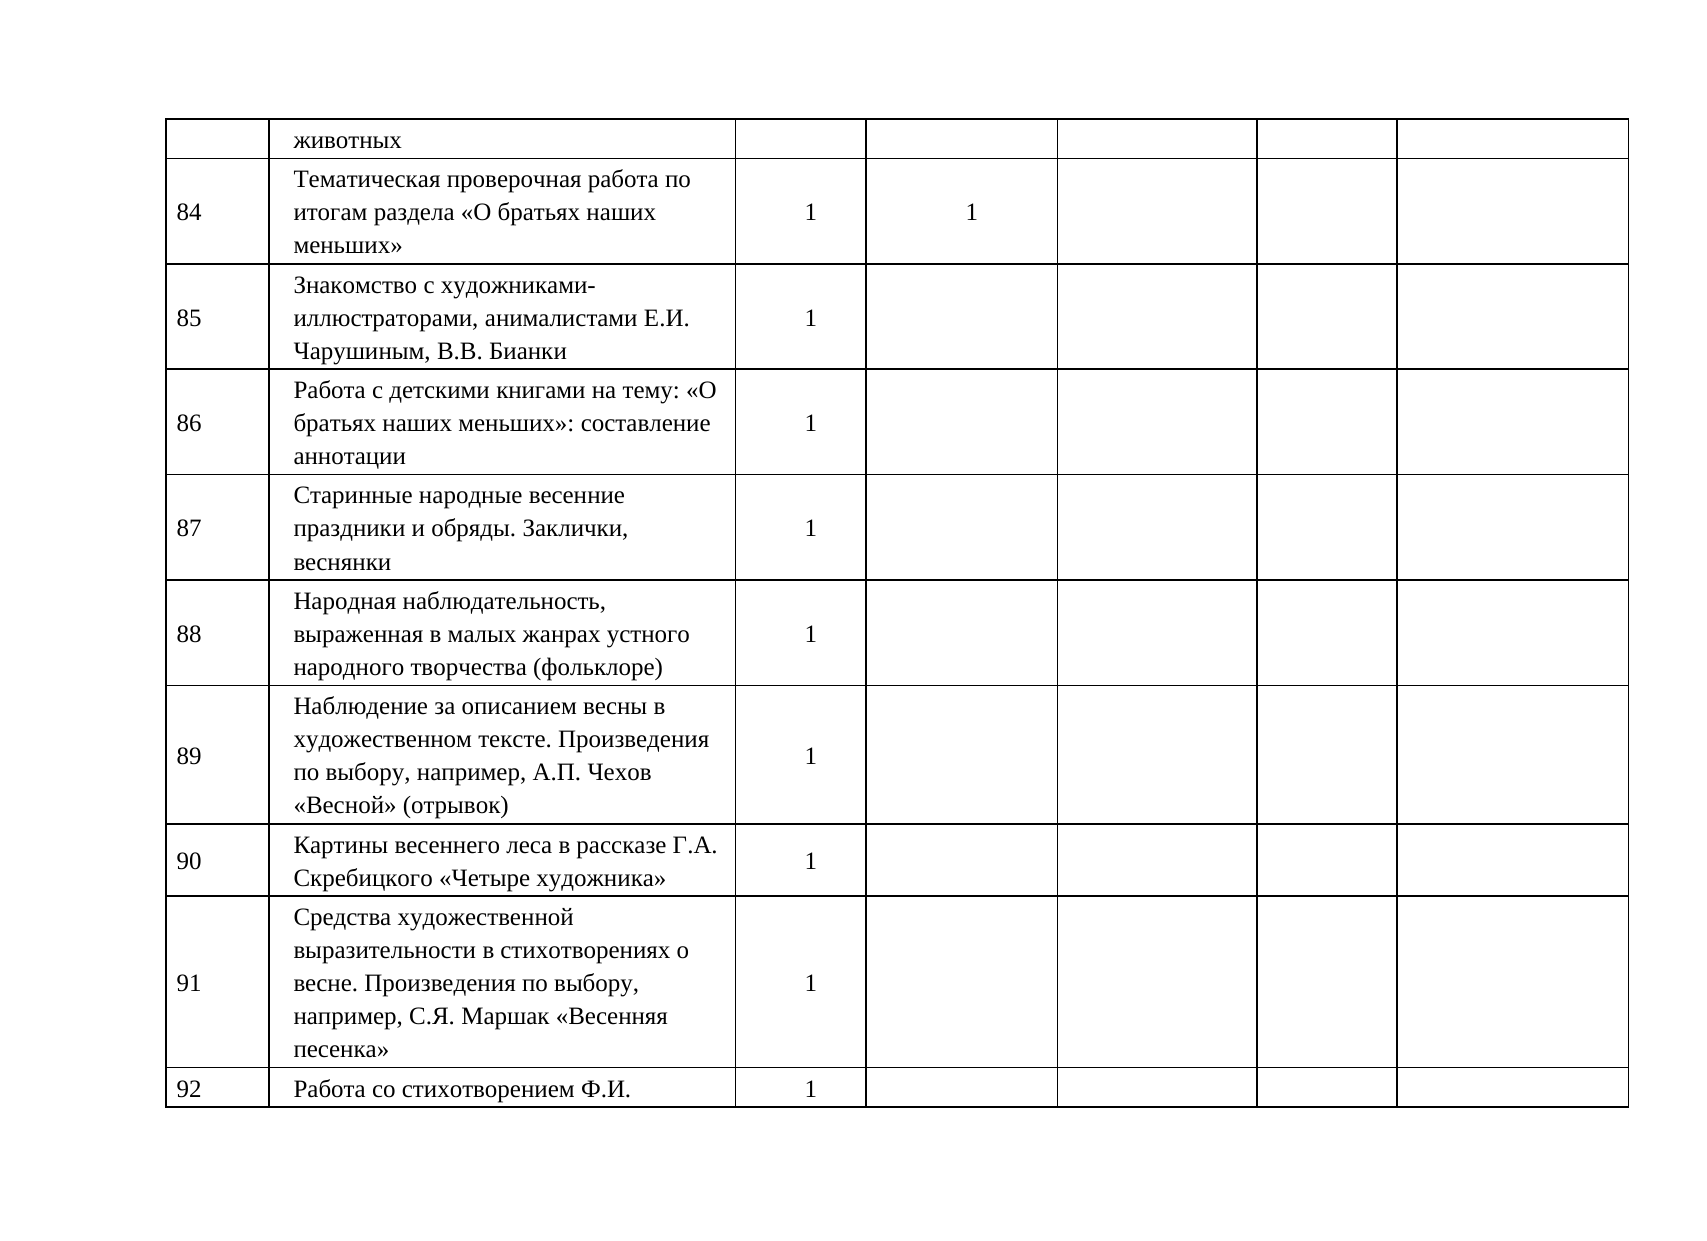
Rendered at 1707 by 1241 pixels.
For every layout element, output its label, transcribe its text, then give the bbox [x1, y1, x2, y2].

table_cell 85 [167, 265, 268, 368]
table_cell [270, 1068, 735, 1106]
table_cell 89 [167, 686, 268, 823]
table_cell [1258, 475, 1396, 579]
table_cell Наблюдение за описанием весны в художественном тексте. Произведения по выбору, например, А.П. Чехов «Весной» (отрывок) [270, 686, 735, 823]
table_cell 86 [167, 370, 268, 474]
table_cell [1258, 159, 1396, 263]
table_cell [1398, 120, 1628, 157]
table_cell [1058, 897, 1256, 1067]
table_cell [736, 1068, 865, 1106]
table_cell [1058, 265, 1256, 368]
table_cell Знакомство с художниками-иллюстраторами, анималистами Е.И. Чарушиным, В.В. Бианки [270, 265, 735, 368]
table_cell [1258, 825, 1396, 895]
table_cell [1058, 581, 1256, 684]
table_cell [867, 120, 1057, 157]
table_cell Народная наблюдательность, выраженная в малых жанрах устного народного творчества (фольклоре) [270, 581, 735, 684]
table_cell Старинные народные весенние праздники и обряды. Заклички, веснянки [270, 475, 735, 579]
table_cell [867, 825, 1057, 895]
table_cell [1258, 265, 1396, 368]
table_cell 1 [736, 265, 865, 368]
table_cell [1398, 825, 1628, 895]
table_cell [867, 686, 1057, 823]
table_cell Тематическая проверочная работа по итогам раздела «О братьях наших меньших» [270, 159, 735, 263]
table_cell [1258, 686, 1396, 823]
table_cell [867, 475, 1057, 579]
table_cell 88 [167, 581, 268, 684]
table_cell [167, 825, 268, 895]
table_cell [867, 265, 1057, 368]
table_cell [1058, 159, 1256, 263]
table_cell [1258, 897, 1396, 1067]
table_cell 1 [736, 475, 865, 579]
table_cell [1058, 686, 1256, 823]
table_cell [1398, 159, 1628, 263]
table_cell [1058, 370, 1256, 474]
table_cell 1 [736, 120, 865, 157]
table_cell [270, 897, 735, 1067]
table_cell [867, 581, 1057, 684]
table_cell [1398, 265, 1628, 368]
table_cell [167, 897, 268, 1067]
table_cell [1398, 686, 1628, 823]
table_cell [1398, 475, 1628, 579]
table_cell 1 [736, 581, 865, 684]
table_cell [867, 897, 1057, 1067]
table_cell [867, 370, 1057, 474]
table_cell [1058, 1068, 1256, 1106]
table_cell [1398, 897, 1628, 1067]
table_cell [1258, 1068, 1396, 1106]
table_cell 87 [167, 475, 268, 579]
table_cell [270, 120, 735, 157]
table_cell [1398, 581, 1628, 684]
table_cell [1058, 120, 1256, 157]
table_cell [1058, 475, 1256, 579]
table_cell 1 [736, 159, 865, 263]
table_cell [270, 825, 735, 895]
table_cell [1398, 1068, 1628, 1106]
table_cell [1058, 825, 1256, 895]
table_cell Работа с детскими книгами на тему: «О братьях наших меньших»: составление аннотации [270, 370, 735, 474]
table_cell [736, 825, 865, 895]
table_cell 1 [736, 370, 865, 474]
table_cell 84 [167, 159, 268, 263]
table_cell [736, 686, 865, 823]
table_cell 1 [867, 159, 1057, 263]
table_cell [1258, 581, 1396, 684]
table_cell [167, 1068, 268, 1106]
table_cell [1398, 370, 1628, 474]
table_cell 83 [167, 120, 268, 157]
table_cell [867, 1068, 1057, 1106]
table_cell [1258, 370, 1396, 474]
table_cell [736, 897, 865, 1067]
table_cell [1258, 120, 1396, 157]
